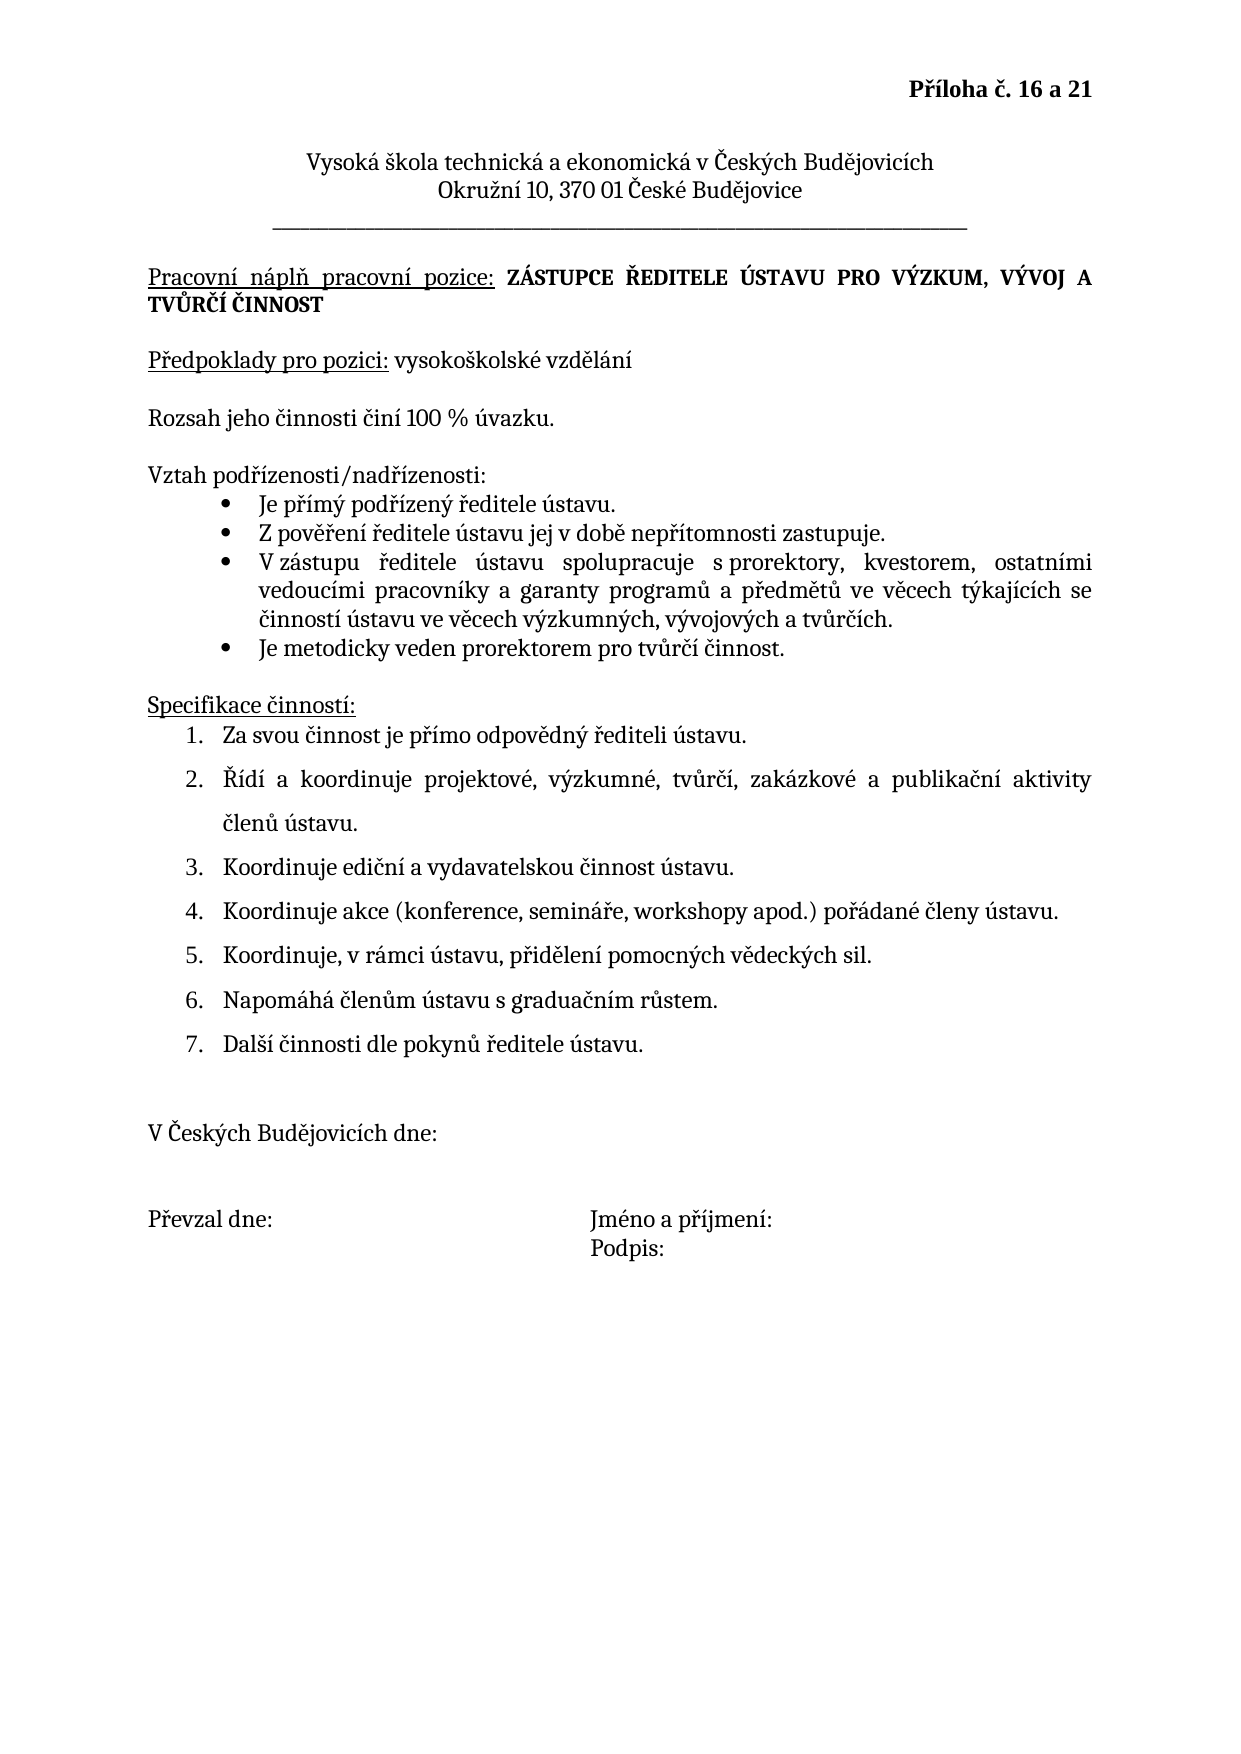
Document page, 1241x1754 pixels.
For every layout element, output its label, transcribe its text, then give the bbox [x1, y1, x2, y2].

list V zástupu ředitele ústavu spolupracuje s prorektory, kvestorem, ostatními vedoucími pracovníky a garanty programů a předmětů ve věcech týkajících se činností ústavu ve věcech výzkumných, vývojových a tvůrčích. [221, 548, 1093, 634]
list Další činnosti dle pokynů ředitele ústavu. [185, 1029, 1093, 1059]
list Koordinuje, v rámci ústavu, přidělení pomocných vědeckých sil. [185, 940, 1093, 970]
text Vysoká škola technická a ekonomická v Českých Budějovicích [148, 148, 1093, 176]
text Okružní 10, 370 01 České Budějovice [148, 176, 1093, 205]
list Z pověření ředitele ústavu jej v době nepřítomnosti zastupuje. [221, 519, 1093, 548]
text Specifikace činností: [148, 691, 1093, 720]
list Řídí a koordinuje projektové, výzkumné, tvůrčí, zakázkové a publikační aktivity členů ústavu. [185, 764, 1093, 837]
list Za svou činnost je přímo odpovědný řediteli ústavu. [185, 720, 1093, 750]
list Napomáhá členům ústavu s graduačním růstem. [185, 985, 1093, 1014]
text Vztah podřízenosti/nadřízenosti: [148, 461, 1093, 490]
list Koordinuje akce (konference, semináře, workshopy apod.) pořádané členy ústavu. [185, 896, 1093, 926]
text ___________________________________________________________________________ [148, 205, 1093, 234]
text V Českých Budějovicích dne: [148, 1119, 1093, 1148]
text Předpoklady pro pozici: vysokoškolské vzdělání [148, 346, 1093, 375]
text Pracovní náplň pracovní pozice: ZÁSTUPCE ŘEDITELE ÚSTAVU PRO VÝZKUM, VÝVOJ A TVŮRČÍ ČINNOST [148, 263, 1093, 318]
list Je metodicky veden prorektorem pro tvůrčí činnost. [221, 634, 1093, 663]
text Podpis: [148, 1234, 1093, 1263]
list Koordinuje ediční a vydavatelskou činnost ústavu. [185, 852, 1093, 881]
list Je přímý podřízený ředitele ústavu. [221, 490, 1093, 519]
text Převzal dne: Jméno a příjmení: [148, 1205, 1093, 1234]
text Rozsah jeho činnosti činí 100 % úvazku. [148, 404, 1093, 433]
